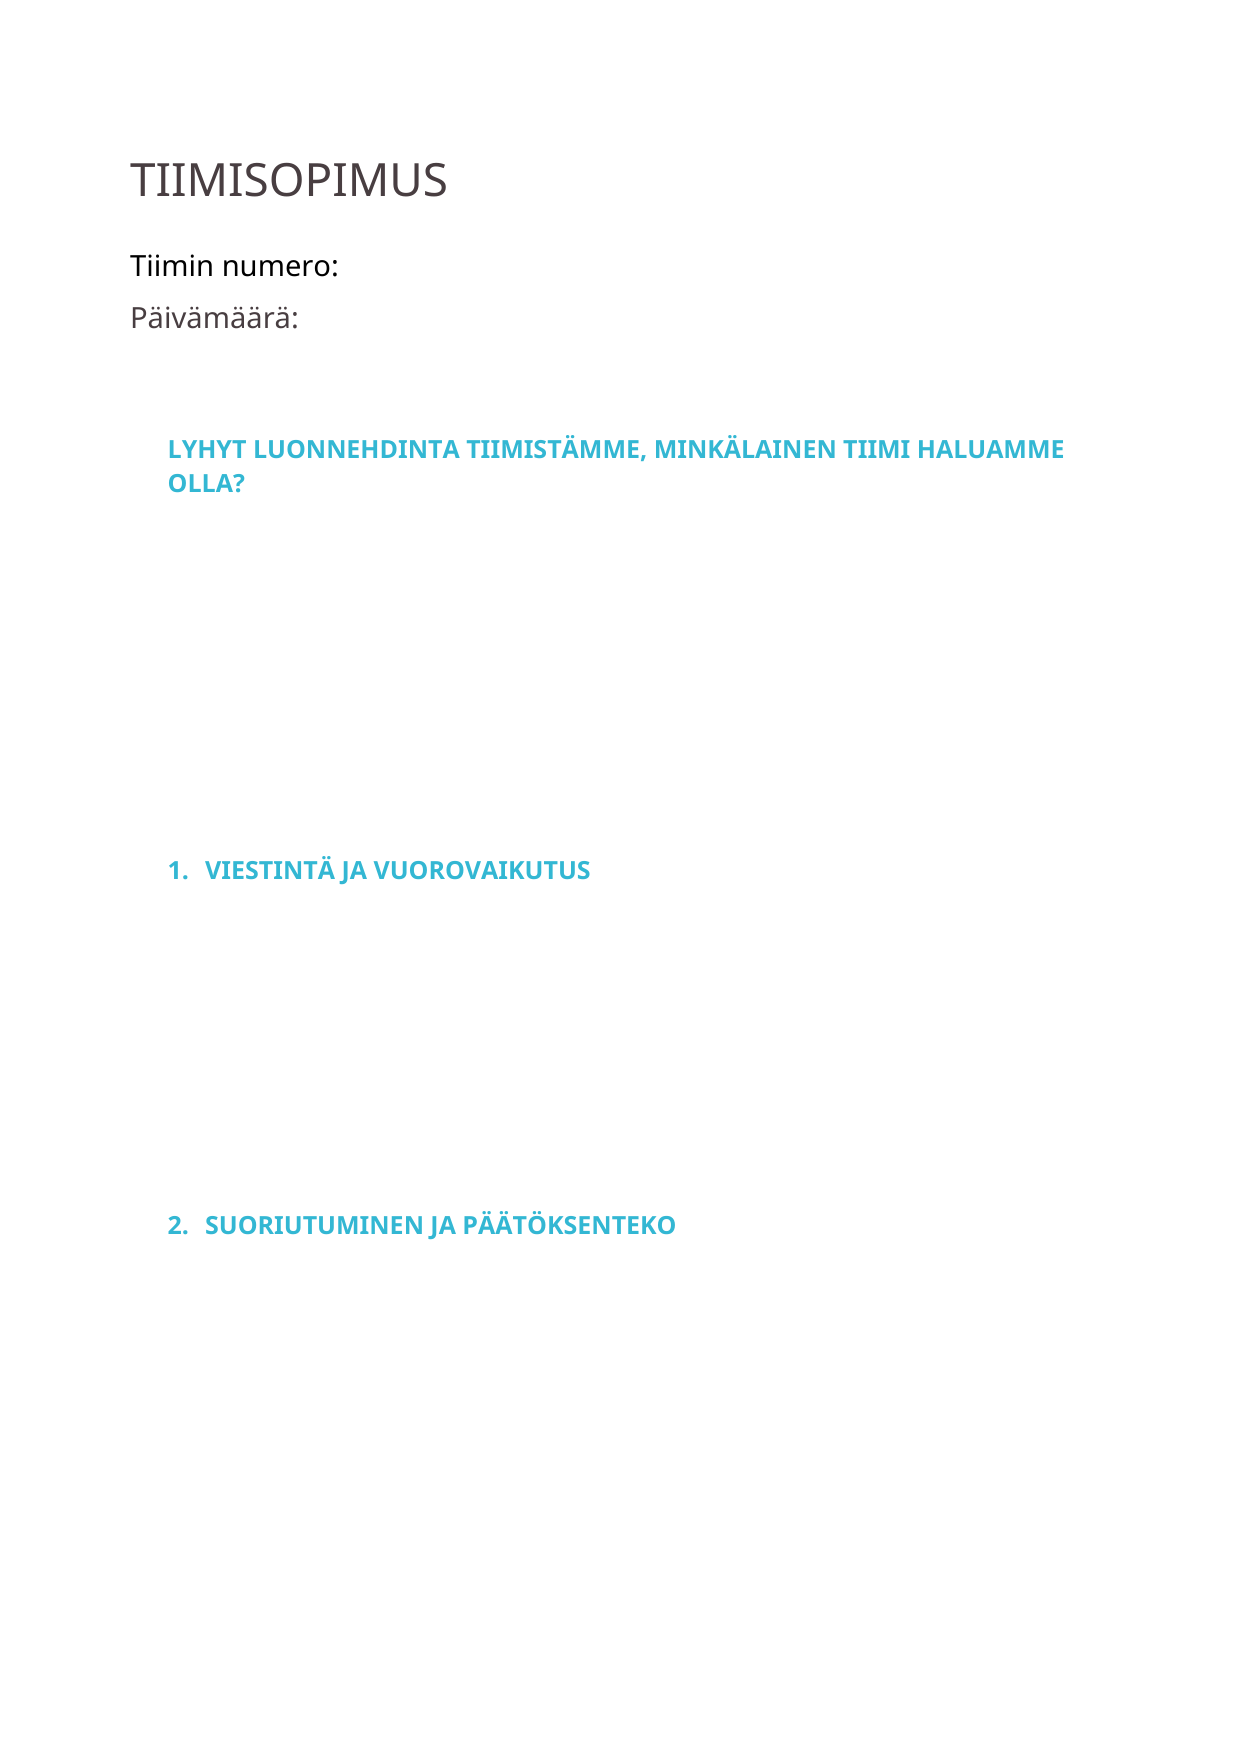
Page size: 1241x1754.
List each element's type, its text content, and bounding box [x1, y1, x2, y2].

subtitle LYHYT LUONNEHDINTA TIIMISTÄMME, MINKÄLAINEN TIIMI HALUAMME OLLA? [167, 431, 1122, 499]
subtitle TIIMISOPIMUS [130, 148, 1122, 210]
text Päivämäärä: [130, 297, 1122, 337]
subtitle VIESTINTÄ JA VUOROVAIKUTUS [167, 852, 1122, 886]
text Tiimin numero: [130, 245, 1122, 285]
subtitle SUORIUTUMINEN JA PÄÄTÖKSENTEKO [167, 1208, 1122, 1242]
